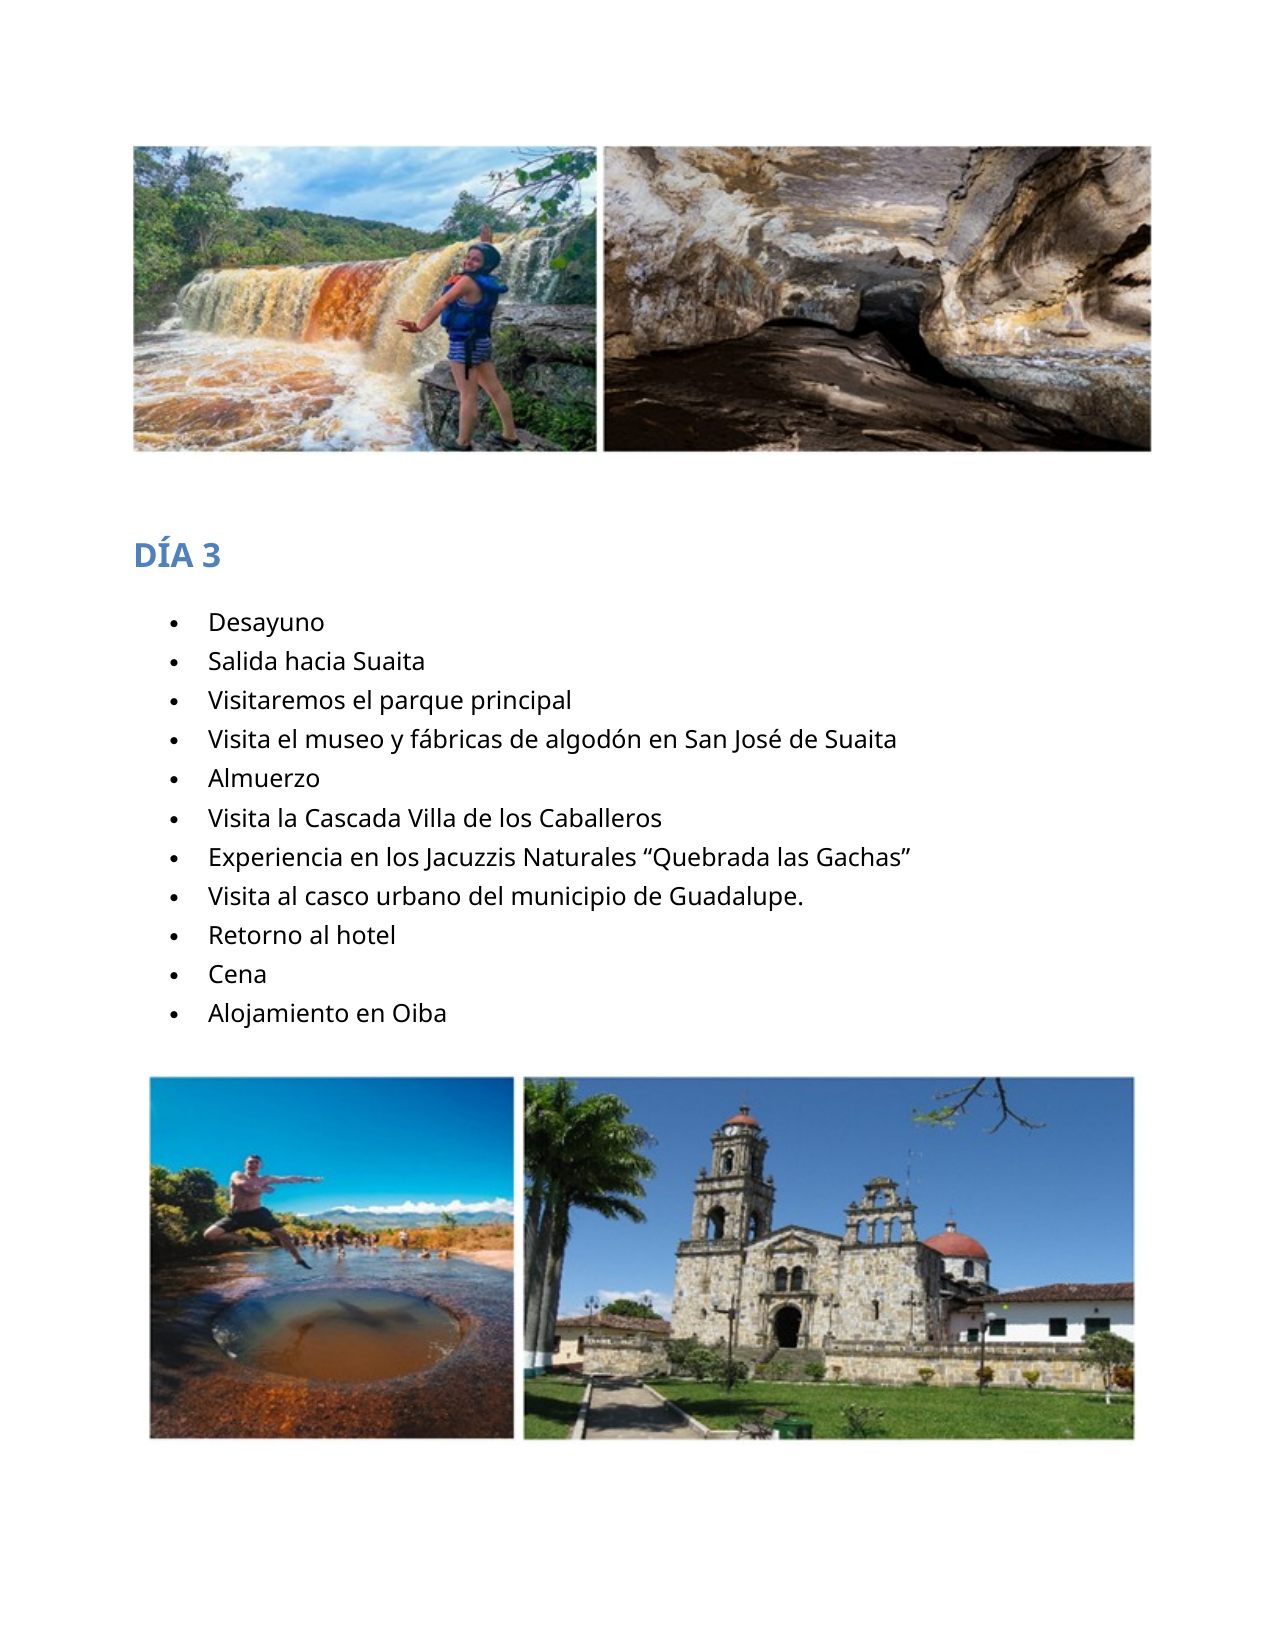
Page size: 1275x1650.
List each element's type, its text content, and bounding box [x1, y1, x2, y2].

list Visita la Cascada Villa de los Caballeros [170, 800, 1152, 834]
list Retorno al hotel [170, 918, 1152, 952]
picture [132, 145, 1153, 455]
list Alojamiento en Oiba [170, 996, 1152, 1030]
list Visita el museo y fábricas de algodón en San José de Suaita [170, 722, 1152, 756]
list Almuerzo [170, 761, 1152, 795]
list Experiencia en los Jacuzzis Naturales “Quebrada las Gachas” [170, 839, 1152, 873]
list Visitaremos el parque principal [170, 683, 1152, 717]
list Desayuno [170, 604, 1152, 638]
list Visita al casco urbano del municipio de Guadalupe. [170, 879, 1152, 913]
picture [148, 1074, 1143, 1445]
text DÍA 3 [133, 531, 1152, 577]
list Salida hacia Suaita [170, 644, 1152, 678]
list Cena [170, 957, 1152, 991]
